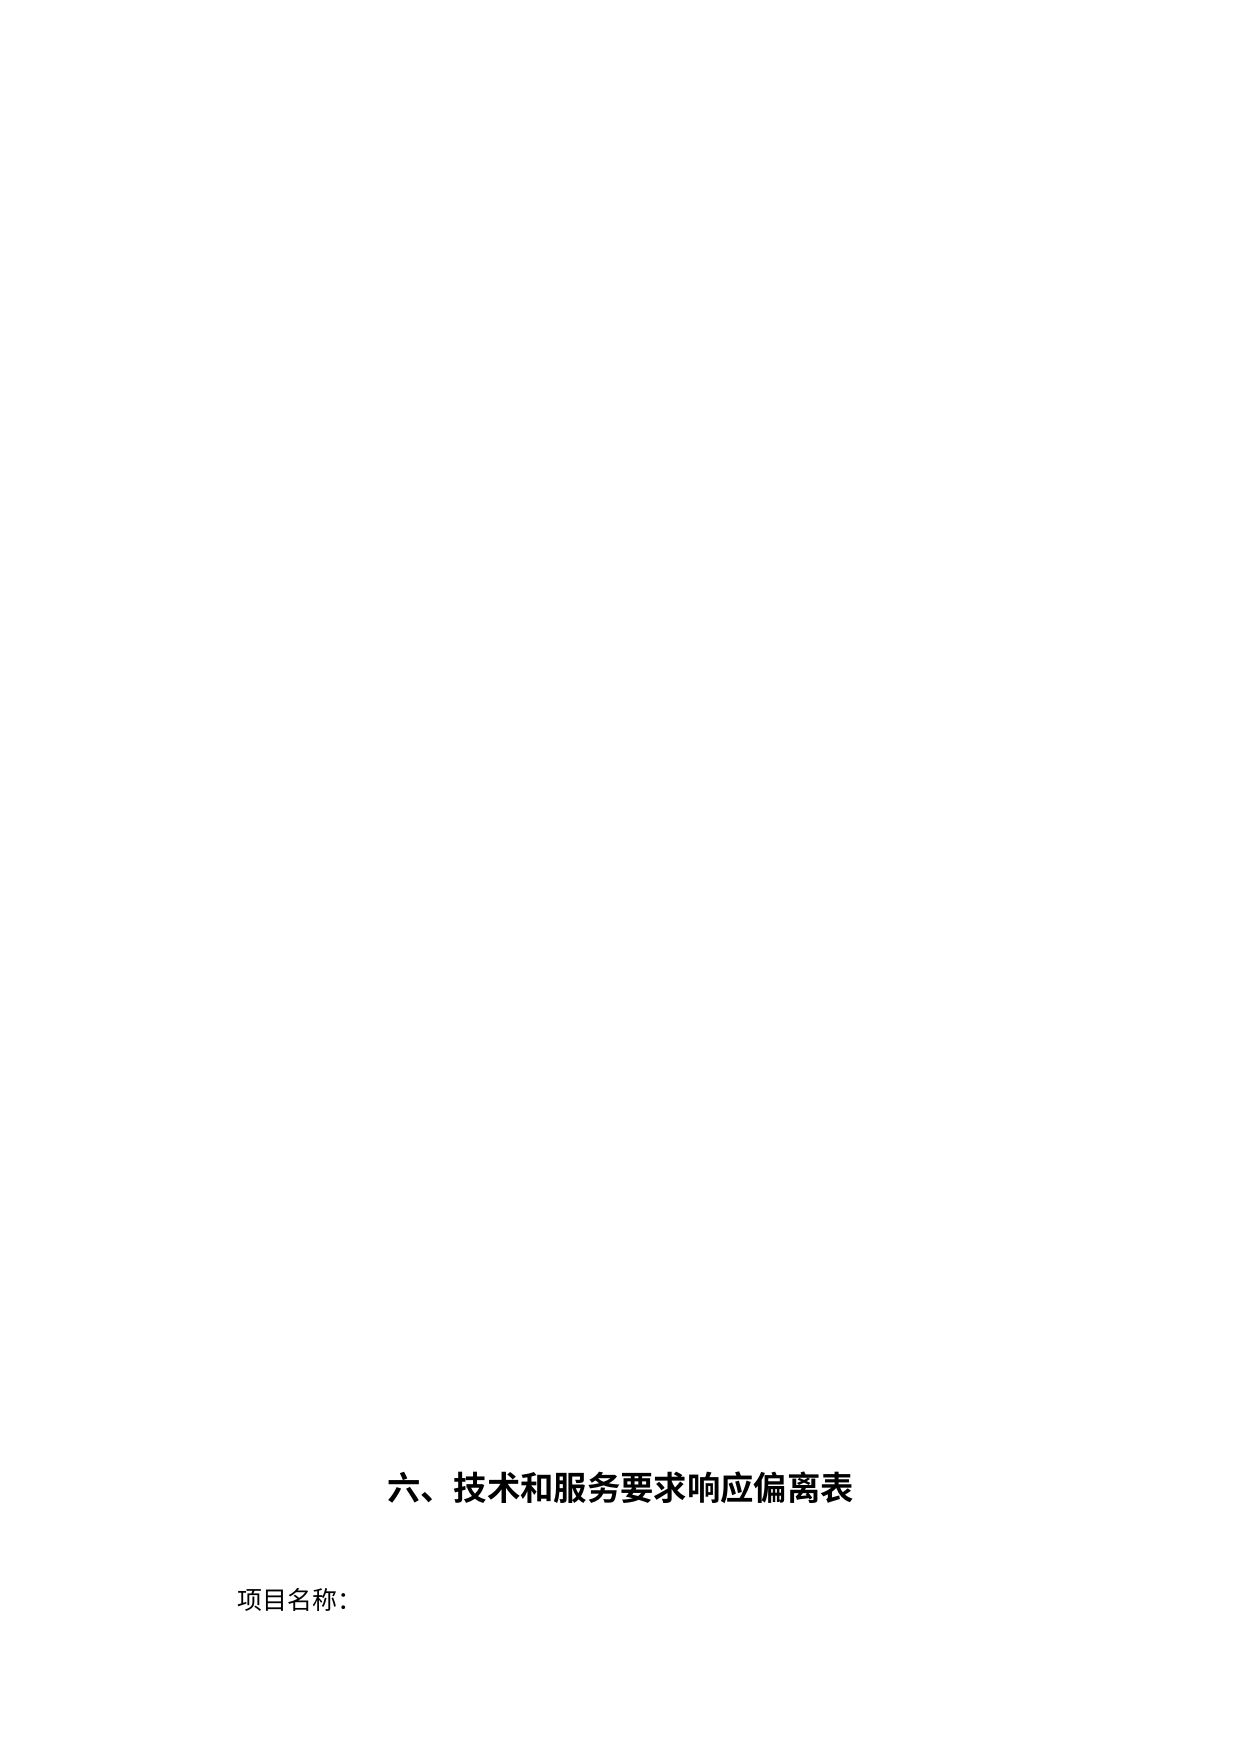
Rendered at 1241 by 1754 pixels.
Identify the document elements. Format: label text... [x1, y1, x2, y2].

subtitle 六、技术和服务要求响应偏离表 [187, 1453, 1053, 1518]
text 项目名称： [187, 1580, 1053, 1617]
